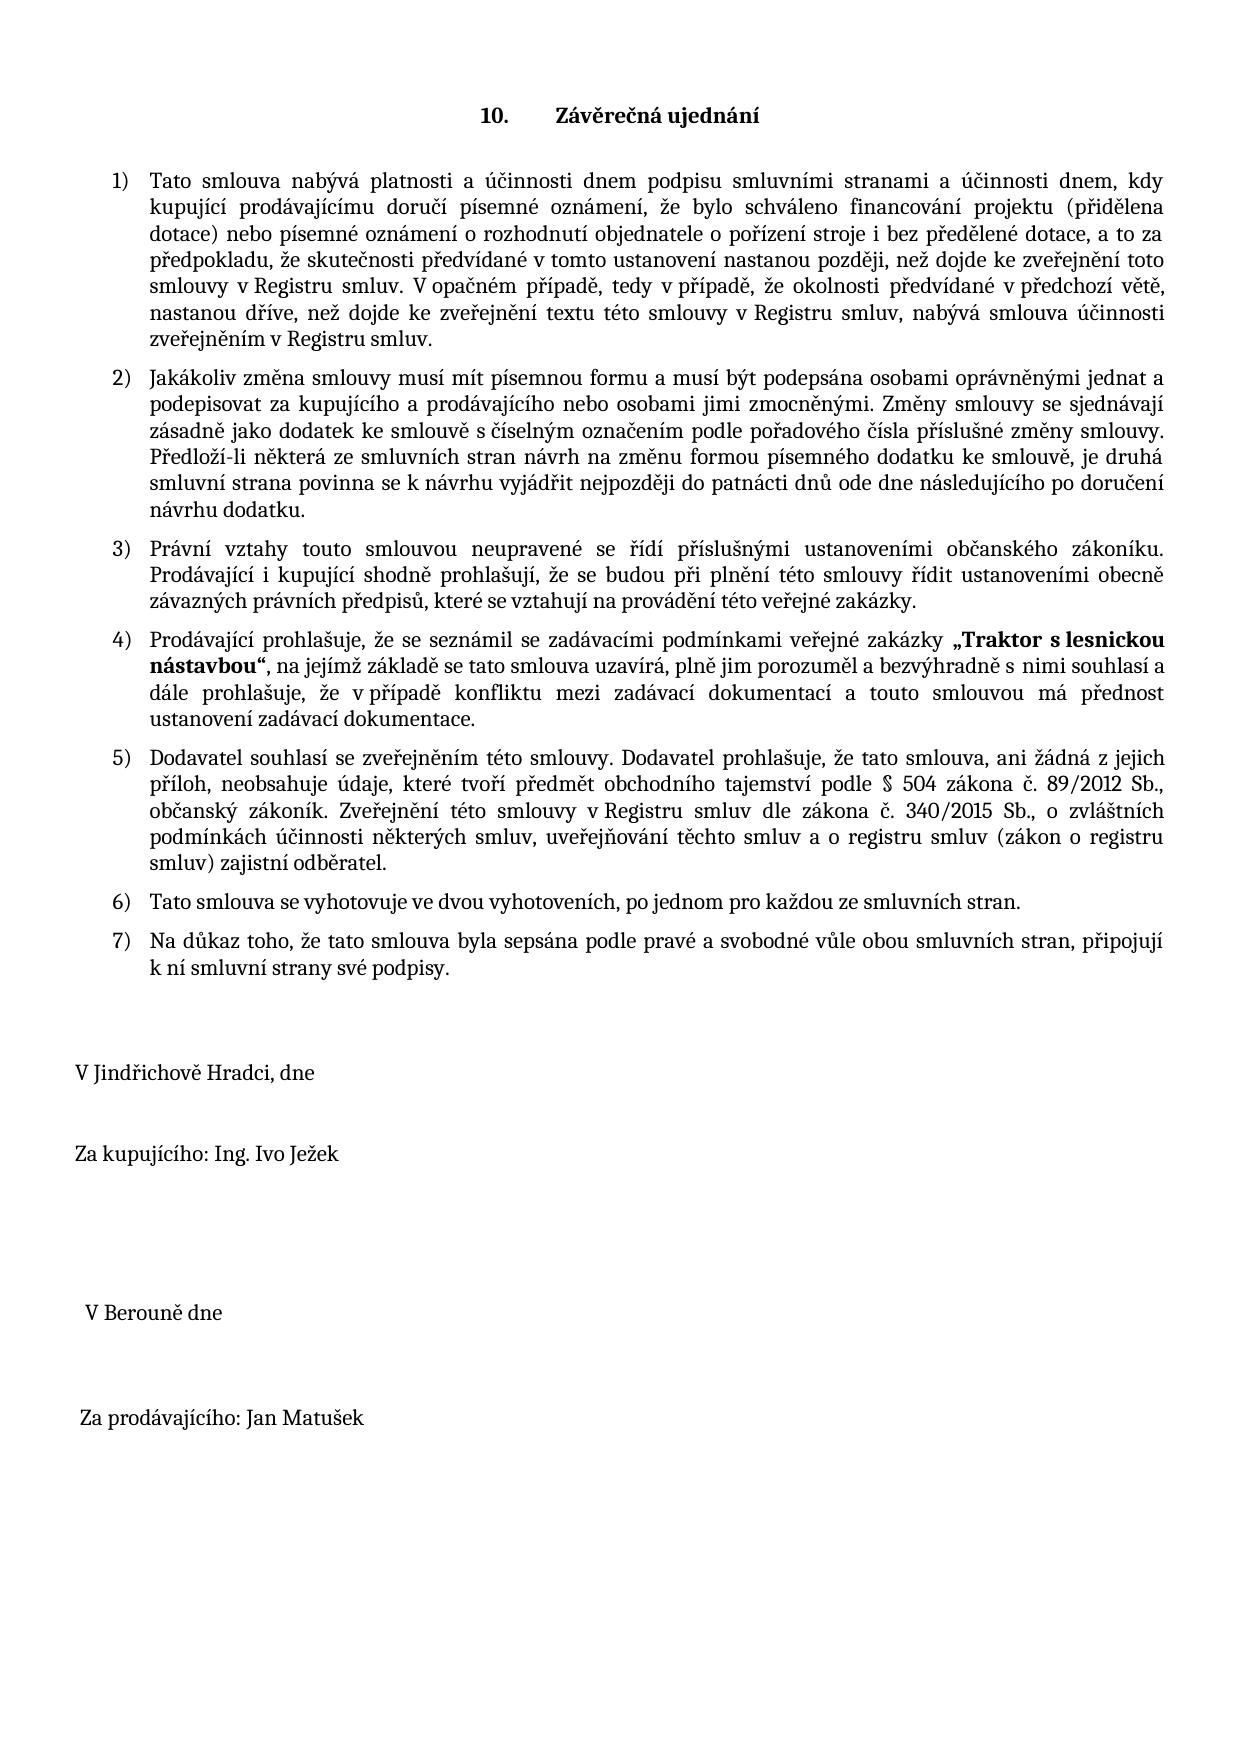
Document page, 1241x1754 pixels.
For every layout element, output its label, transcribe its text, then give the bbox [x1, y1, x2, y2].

list Dodavatel souhlasí se zveřejněním této smlouvy. Dodavatel prohlašuje, že tato smlouva, ani žádná z jejich příloh, neobsahuje údaje, které tvoří předmět obchodního tajemství podle § 504 zákona č. 89/2012 Sb., občanský zákoník. Zveřejnění této smlouvy v Registru smluv dle zákona č. 340/2015 Sb., o zvláštních podmínkách účinnosti některých smluv, uveřejňování těchto smluv a o registru smluv (zákon o registru smluv) zajistní odběratel. [112, 745, 1165, 877]
list Závěrečná ujednání [75, 102, 1165, 129]
text V Jindřichově Hradci, dne [75, 1060, 1165, 1086]
list Prodávající prohlašuje, že se seznámil se zadávacími podmínkami veřejné zakázky „Traktor s lesnickou nástavbou“, na jejímž základě se tato smlouva uzavírá, plně jim porozuměl a bezvýhradně s nimi souhlasí a dále prohlašuje, že v případě konfliktu mezi zadávací dokumentací a touto smlouvou má přednost ustanovení zadávací dokumentace. [112, 627, 1165, 732]
list Právní vztahy touto smlouvou neupravené se řídí příslušnými ustanoveními občanského zákoníku. Prodávající i kupující shodně prohlašují, že se budou při plnění této smlouvy řídit ustanoveními obecně závazných právních předpisů, které se vztahují na provádění této veřejné zakázky. [112, 535, 1165, 614]
list Tato smlouva se vyhotovuje ve dvou vyhotoveních, po jednom pro každou ze smluvních stran. [112, 889, 1165, 915]
list Jakákoliv změna smlouvy musí mít písemnou formu a musí být podepsána osobami oprávněnými jednat a podepisovat za kupujícího a prodávajícího nebo osobami jimi zmocněnými. Změny smlouvy se sjednávají zásadně jako dodatek ke smlouvě s číselným označením podle pořadového čísla příslušné změny smlouvy. Předloží-li některá ze smluvních stran návrh na změnu formou písemného dodatku ke smlouvě, je druhá smluvní strana povinna se k návrhu vyjádřit nejpozději do patnácti dnů ode dne následujícího po doručení návrhu dodatku. [112, 365, 1165, 523]
text V Berouně dne [75, 1299, 1165, 1326]
list Tato smlouva nabývá platnosti a účinnosti dnem podpisu smluvními stranami a účinnosti dnem, kdy kupující prodávajícímu doručí písemné oznámení, že bylo schváleno financování projektu (přidělena dotace) nebo písemné oznámení o rozhodnutí objednatele o pořízení stroje i bez předělené dotace, a to za předpokladu, že skutečnosti předvídané v tomto ustanovení nastanou později, než dojde ke zveřejnění toto smlouvy v Registru smluv. V opačném případě, tedy v případě, že okolnosti předvídané v předchozí větě, nastanou dříve, než dojde ke zveřejnění textu této smlouvy v Registru smluv, nabývá smlouva účinnosti zveřejněním v Registru smluv. [112, 168, 1165, 352]
list Na důkaz toho, že tato smlouva byla sepsána podle pravé a svobodné vůle obou smluvních stran, připojují k ní smluvní strany své podpisy. [112, 928, 1165, 981]
text Za kupujícího: Ing. Ivo Ježek [75, 1141, 1165, 1167]
text Za prodávajícího: Jan Matušek [75, 1405, 1165, 1431]
